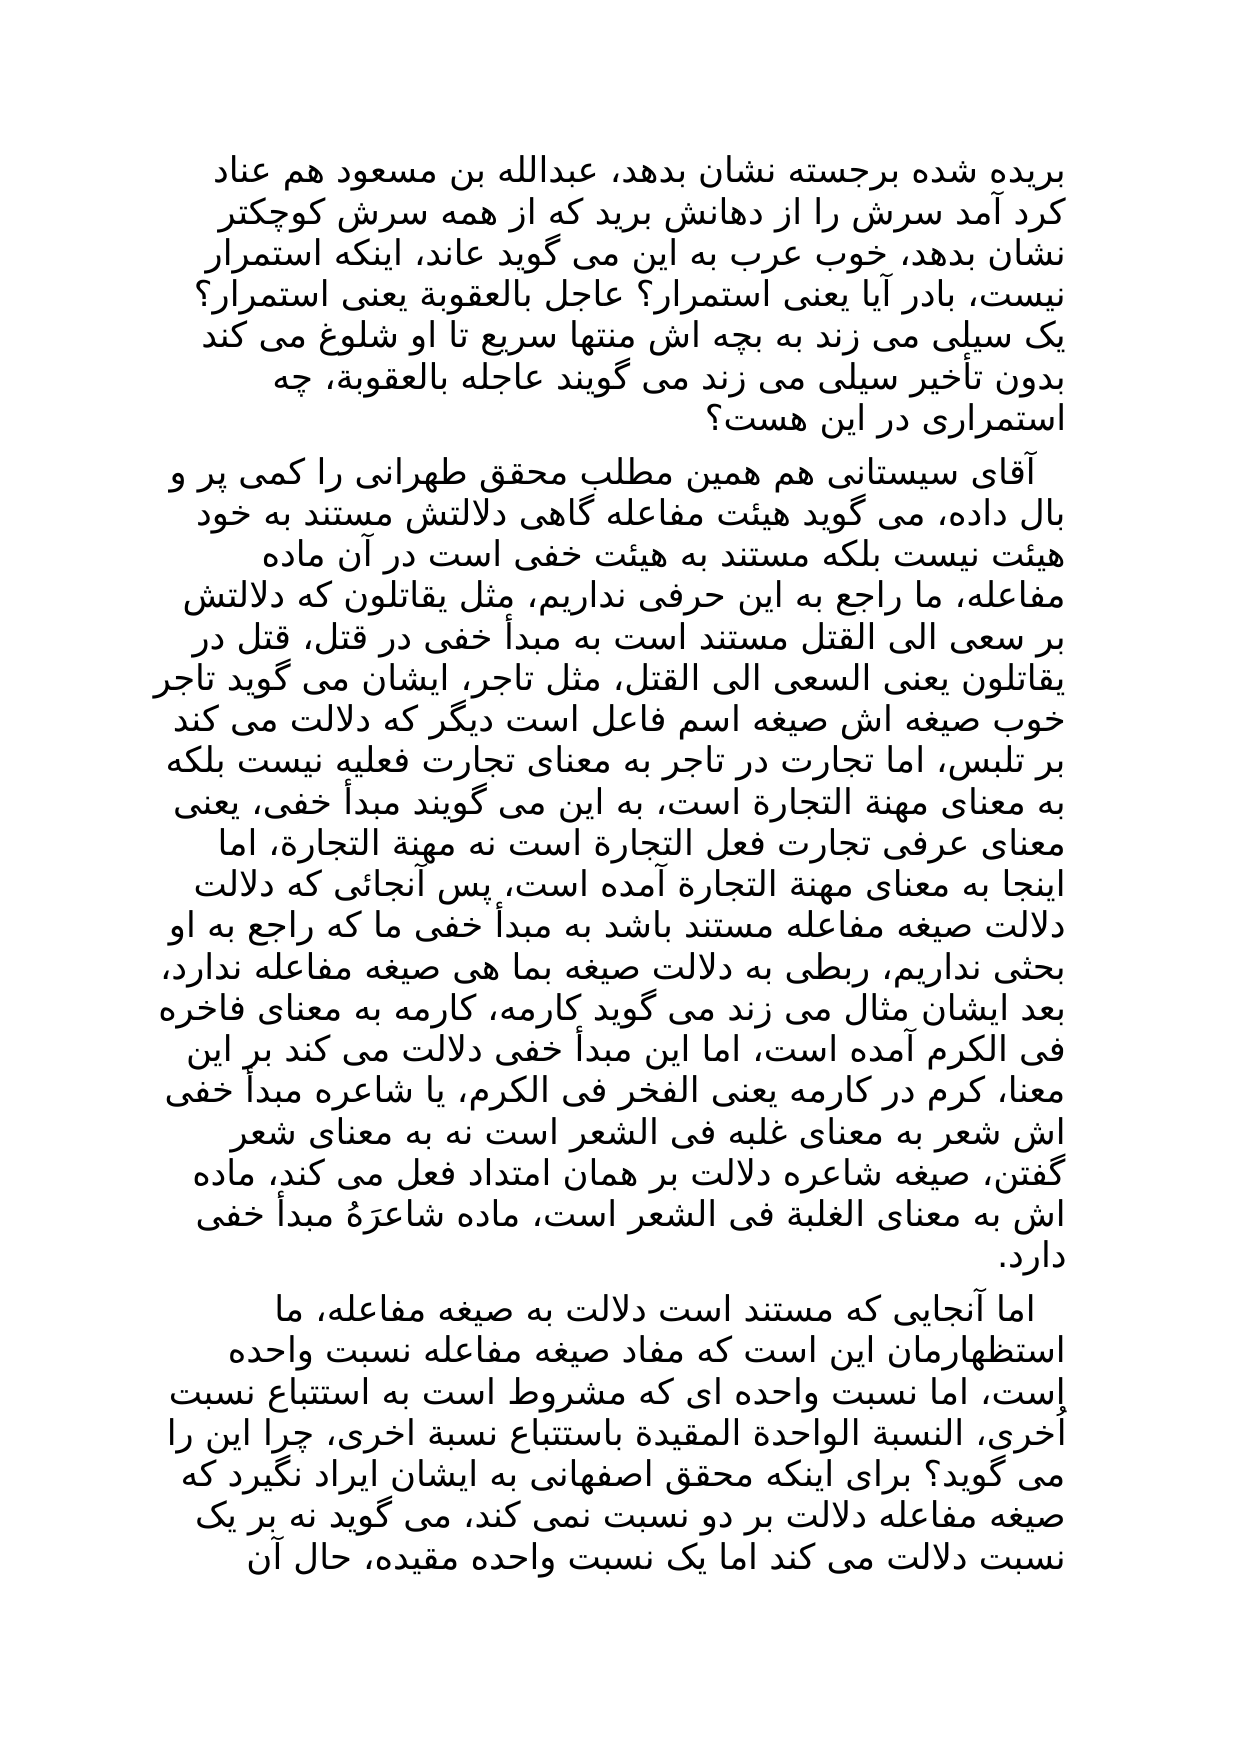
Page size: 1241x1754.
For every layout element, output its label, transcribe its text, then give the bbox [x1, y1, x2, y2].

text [150, 150, 1067, 439]
text آقای سیستانی هم همین مطلب محقق طهرانی را کمی پر و بال داده، می گوید هیئت مفاعله گاهی دلالتش مستند به خود هیئت نیست بلکه مستند به هیئت خفی است در آن ماده مفاعله، ما راجع به این حرفی نداریم، مثل یقاتلون که دلالتش بر سعی الی القتل مستند است به مبدأ خفی در قتل، قتل در یقاتلون یعنی السعی الی القتل، مثل تاجر، ایشان می گوید تاجر خوب صیغه اش صیغه اسم فاعل است دیگر که دلالت می کند بر تلبس، اما تجارت در تاجر به معنای تجارت فعلیه نیست بلکه به معنای مهنة التجارة است، به این می گویند مبدأ خفی، یعنی معنای عرفی تجارت فعل التجارة است نه مهنة التجارة، اما اینجا به معنای مهنة التجارة آمده است، پس آنجائی که دلالت دلالت صیغه مفاعله مستند باشد به مبدأ خفی ما که راجع به او بحثی نداریم، ربطی به دلالت صیغه بما هی صیغه مفاعله ندارد، بعد ایشان مثال می زند می گوید کارمه، کارمه به معنای فاخره فی الکرم آمده است، اما این مبدأ خفی دلالت می کند بر این معنا، کرم در کارمه یعنی الفخر فی الکرم، یا شاعره مبدأ خفی اش شعر به معنای غلبه فی الشعر است نه به معنای شعر گفتن، صیغه شاعره دلالت بر همان امتداد فعل می کند، ماده اش به معنای الغلبة فی الشعر است، ماده شاعرَهُ مبدأ خفی دارد. [150, 451, 1067, 1276]
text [150, 1289, 1067, 1577]
